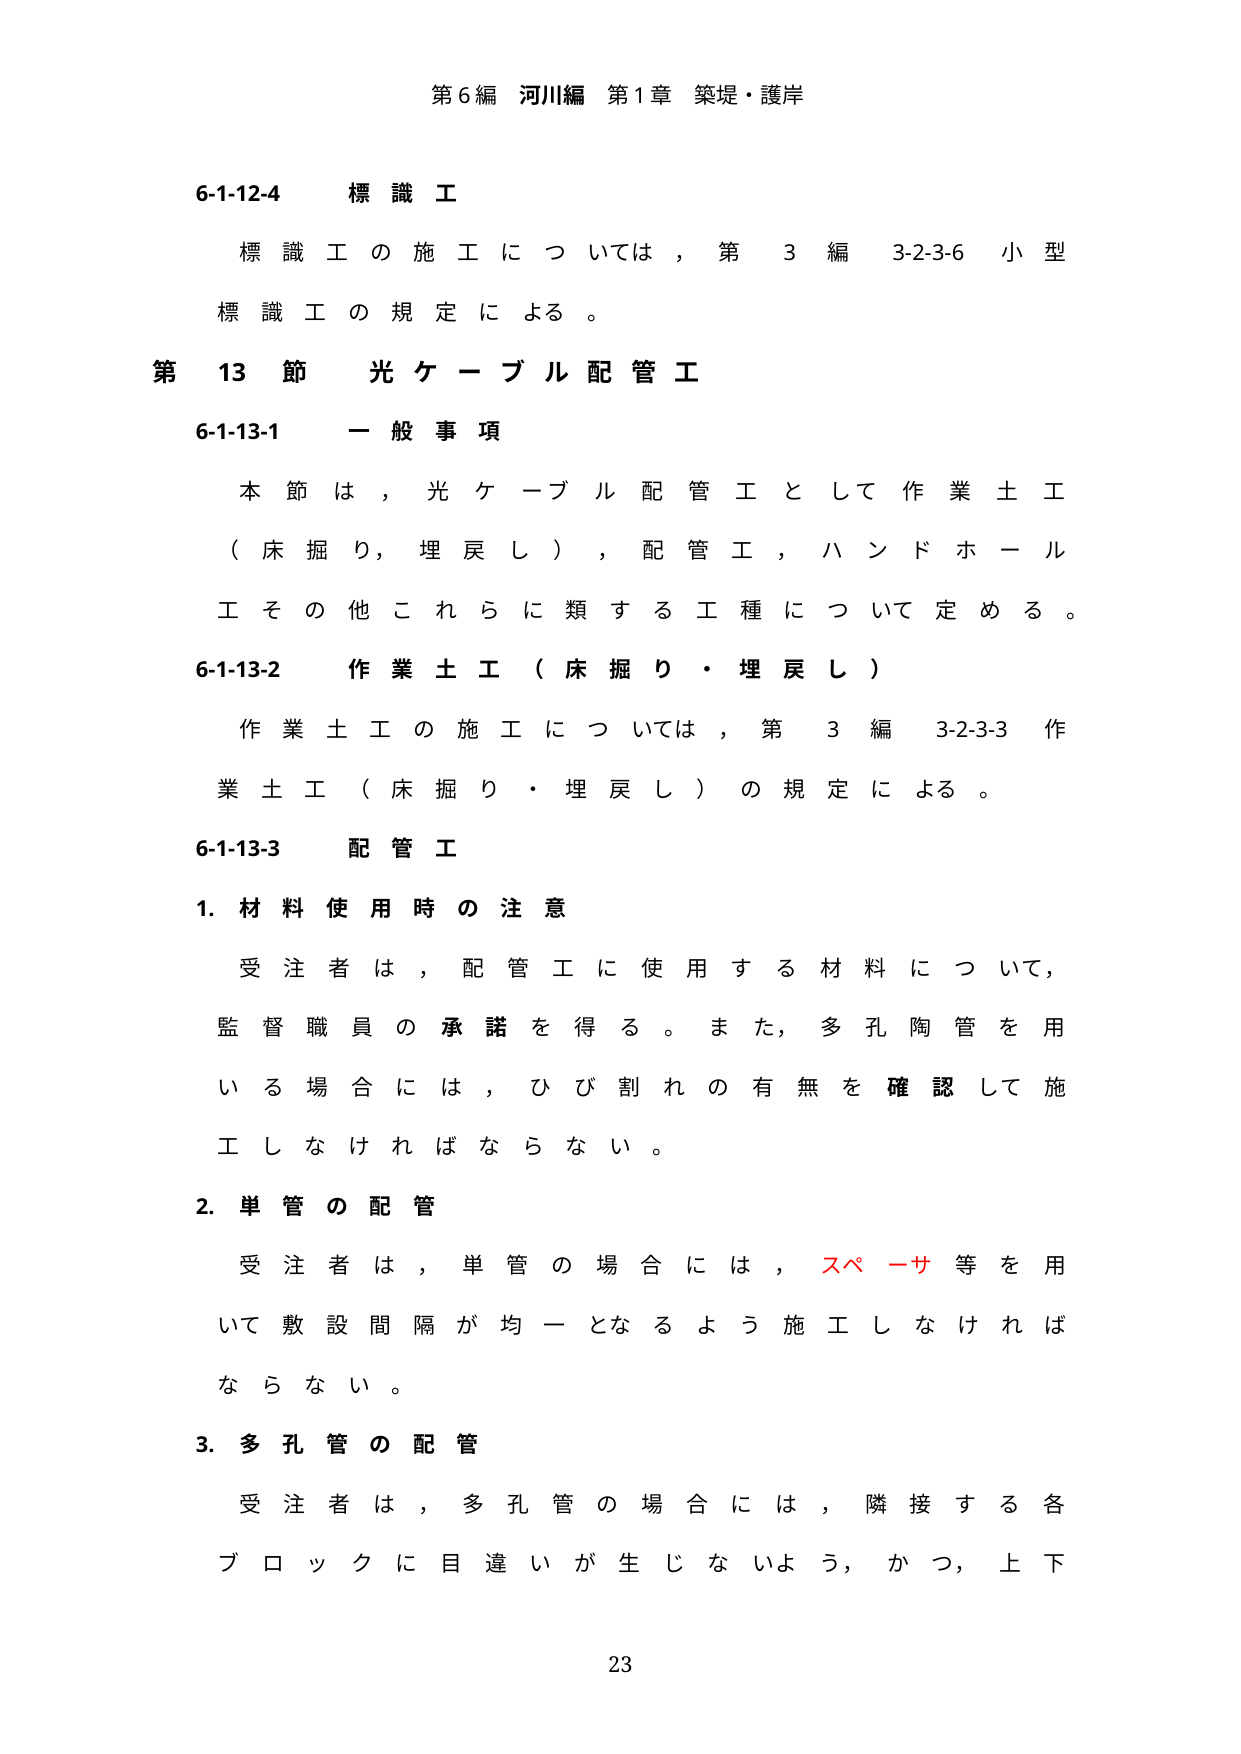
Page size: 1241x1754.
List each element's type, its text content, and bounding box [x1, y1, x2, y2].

text 作業土工の施工については，第3編3-2-3-3作業土工（床掘り・埋戻し）の規定による。 [207, 698, 1088, 817]
text 2.単管の配管 [185, 1175, 1088, 1234]
text 本節は，光ケーブル配管工として作業土工（床掘り，埋戻し），配管工，ハンドホール工その他これらに類する工種について定める。 [207, 460, 1088, 639]
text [207, 1473, 1088, 1592]
text 受注者は，単管の場合には，スペーサ等を用いて敷設間隔が均一となるよう施工しなければならない。 [207, 1234, 1088, 1413]
subtitle 6-1-13-3 配管工 [176, 817, 1088, 877]
subtitle 第13節 光ケーブル配管工 [152, 341, 1088, 400]
subtitle 6-1-13-2 作業土工（床掘り・埋戻し） [176, 639, 1088, 698]
subtitle 6-1-12-4 標識工 [176, 162, 1088, 222]
text 3.多孔管の配管 [185, 1413, 1088, 1473]
text 1.材料使用時の注意 [185, 877, 1088, 937]
text 受注者は，配管工に使用する材料について，監督職員の承諾を得る。また，多孔陶管を用いる場合には，ひび割れの有無を確認して施工しなければならない。 [207, 937, 1088, 1175]
subtitle 6-1-13-1 一般事項 [176, 400, 1088, 460]
text 標識工の施工については，第3編3-2-3-6小型標識工の規定による。 [207, 222, 1088, 341]
